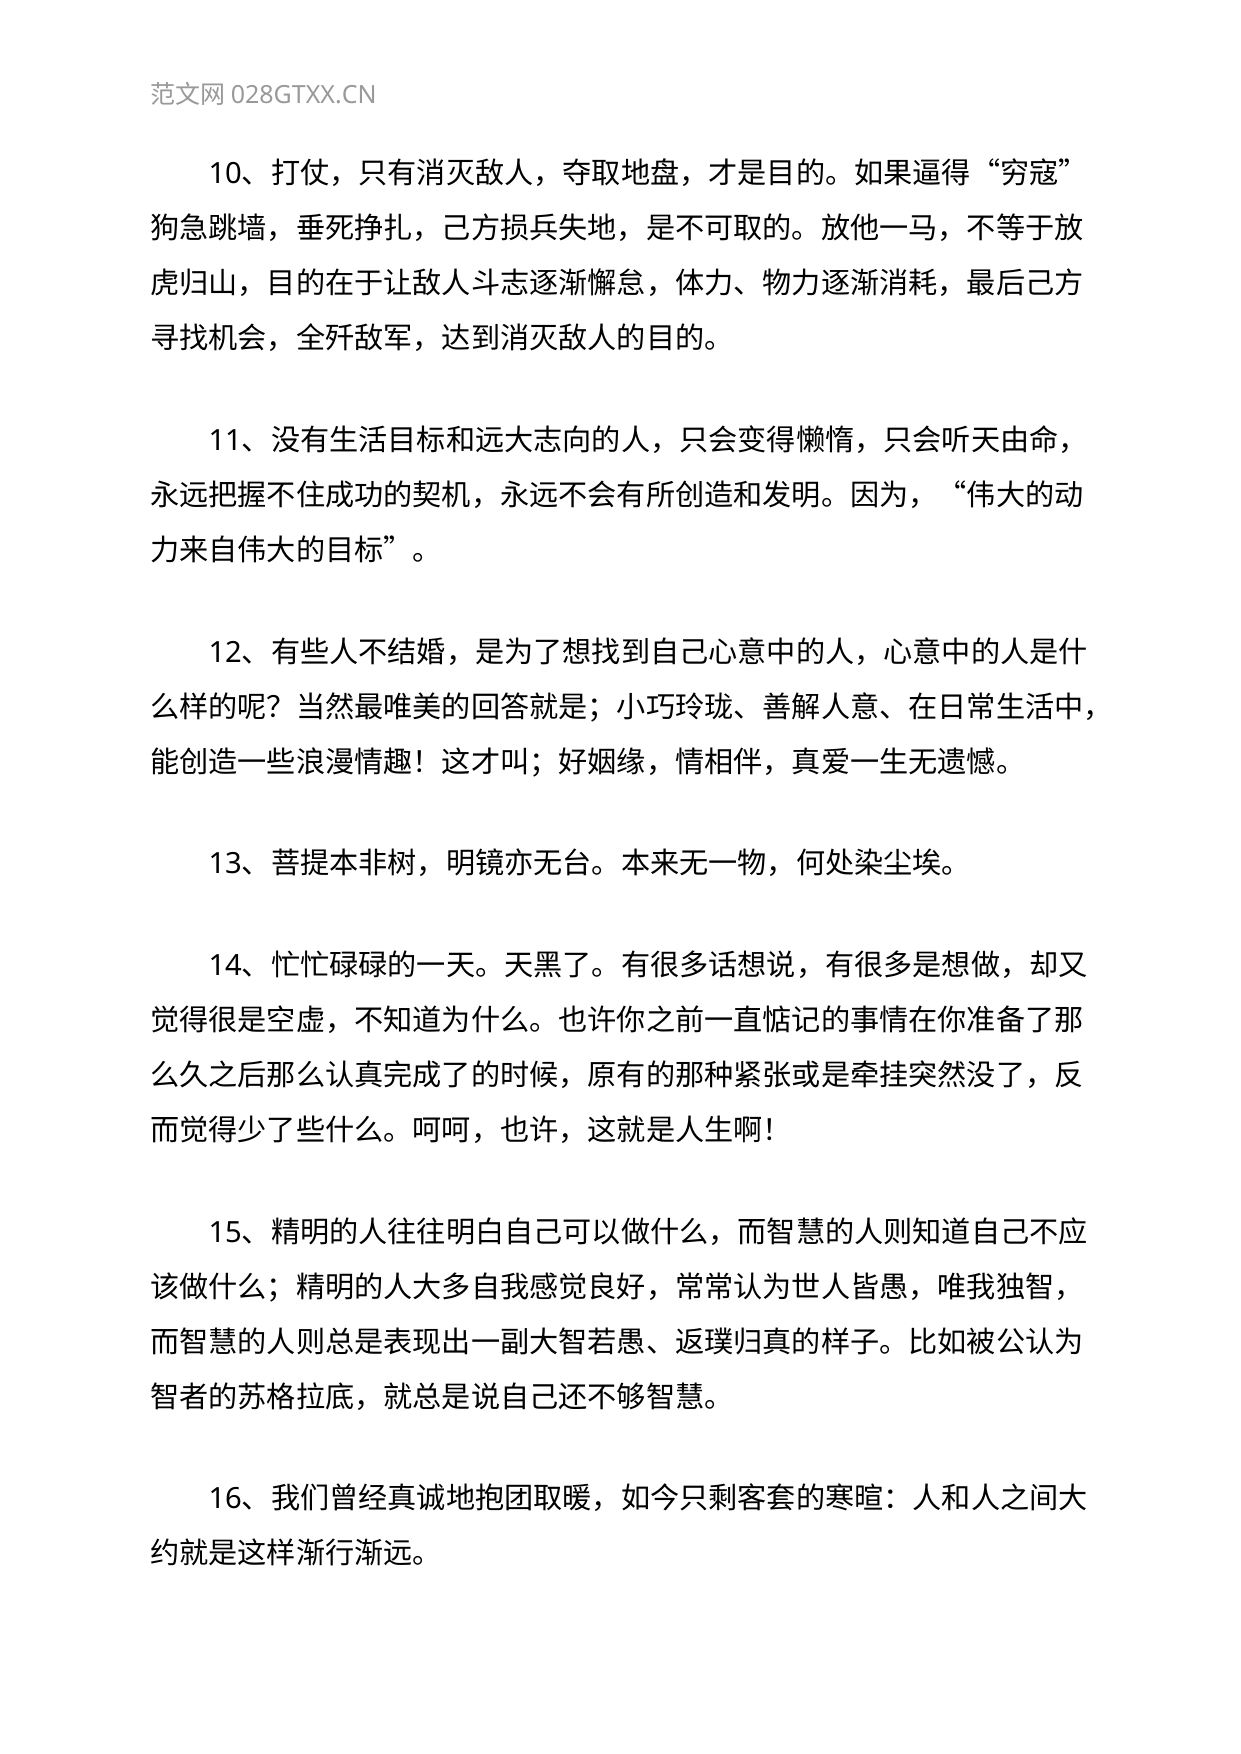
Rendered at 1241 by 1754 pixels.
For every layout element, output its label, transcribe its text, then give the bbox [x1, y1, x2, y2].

text 12、有些人不结婚，是为了想找到自己心意中的人，心意中的人是什么样的呢？当然最唯美的回答就是；小巧玲珑、善解人意、在日常生活中，能创造一些浪漫情趣！这才叫；好姻缘，情相伴，真爱一生无遗憾。 [150, 628, 1090, 780]
text 15、精明的人往往明白自己可以做什么，而智慧的人则知道自己不应该做什么；精明的人大多自我感觉良好，常常认为世人皆愚，唯我独智，而智慧的人则总是表现出一副大智若愚、返璞归真的样子。比如被公认为智者的苏格拉底，就总是说自己还不够智慧。 [150, 1208, 1090, 1416]
text 13、菩提本非树，明镜亦无台。本来无一物，何处染尘埃。 [150, 840, 1090, 882]
text 11、没有生活目标和远大志向的人，只会变得懒惰，只会听天由命，永远把握不住成功的契机，永远不会有所创造和发明。因为，“伟大的动力来自伟大的目标”。 [150, 417, 1090, 569]
text 14、忙忙碌碌的一天。天黑了。有很多话想说，有很多是想做，却又觉得很是空虚，不知道为什么。也许你之前一直惦记的事情在你准备了那么久之后那么认真完成了的时候，原有的那种紧张或是牵挂突然没了，反而觉得少了些什么。呵呵，也许，这就是人生啊！ [150, 942, 1090, 1149]
text 16、我们曾经真诚地抱团取暖，如今只剩客套的寒暄：人和人之间大约就是这样渐行渐远。 [150, 1475, 1090, 1572]
text 10、打仗，只有消灭敌人，夺取地盘，才是目的。如果逼得“穷寇”狗急跳墙，垂死挣扎，己方损兵失地，是不可取的。放他一马，不等于放虎归山，目的在于让敌人斗志逐渐懈怠，体力、物力逐渐消耗，最后己方寻找机会，全歼敌军，达到消灭敌人的目的。 [150, 150, 1090, 357]
